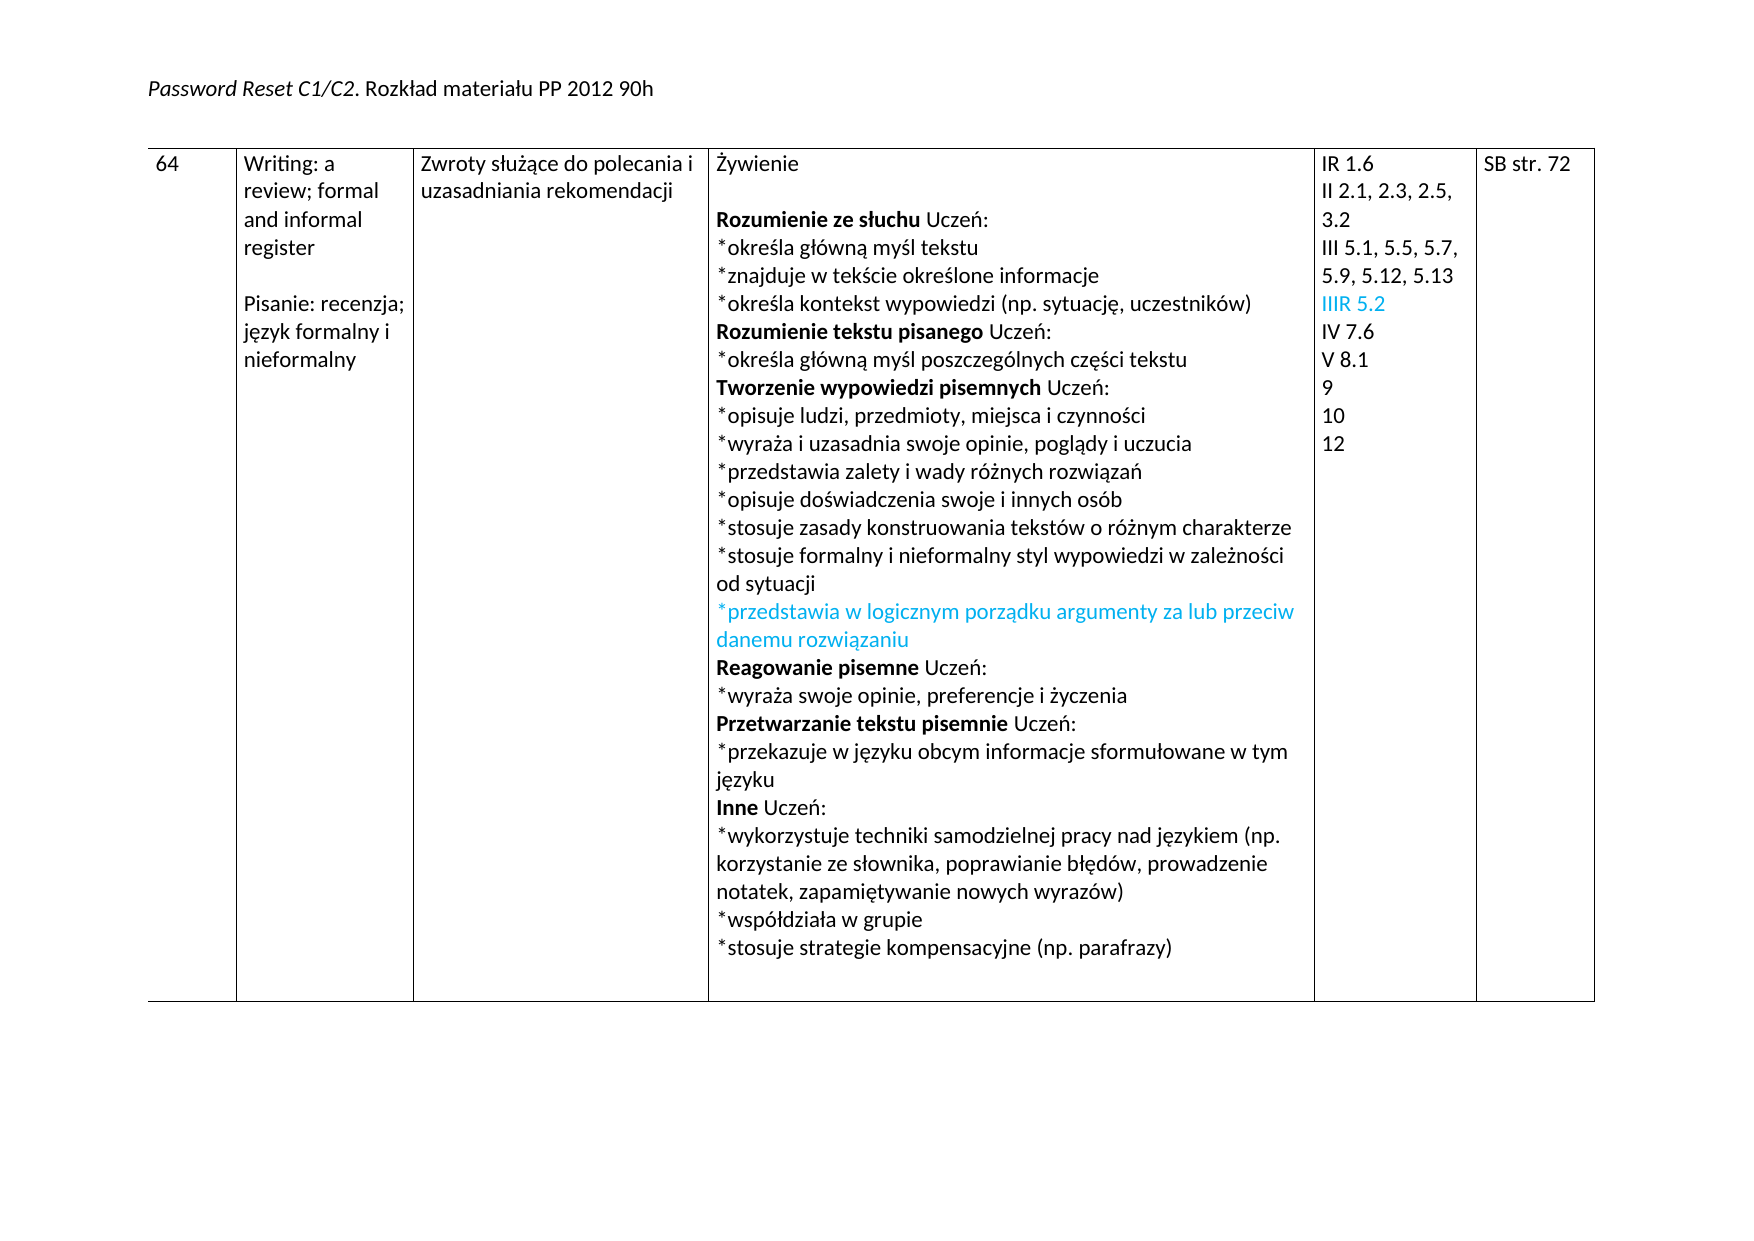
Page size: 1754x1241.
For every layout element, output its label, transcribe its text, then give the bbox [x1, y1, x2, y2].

table_cell Zwroty służące do polecania i uzasadniania rekomendacji [414, 149, 708, 1001]
table_cell 64 [148, 149, 236, 1001]
table_cell IR 1.6 II 2.1, 2.3, 2.5, 3.2 III 5.1, 5.5, 5.7, 5.9, 5.12, 5.13 IIIR 5.2 IV 7.6 V 8.1 9 10 12 [1315, 149, 1476, 1001]
table_cell Writing: a review; formal and informal register Pisanie: recenzja; język formalny i nieformalny [237, 149, 413, 1001]
table_cell SB str. 72 [1477, 149, 1594, 1001]
table_cell Żywienie Rozumienie ze słuchu Uczeń: *określa główną myśl tekstu *znajduje w tekście określone informacje *określa kontekst wypowiedzi (np. sytuację, uczestników) Rozumienie tekstu pisanego Uczeń: *określa główną myśl poszczególnych części tekstu Tworzenie wypowiedzi pisemnych Uczeń: *opisuje ludzi, przedmioty, miejsca i czynności *wyraża i uzasadnia swoje opinie, poglądy i uczucia *przedstawia zalety i wady różnych rozwiązań *opisuje doświadczenia swoje i innych osób *stosuje zasady konstruowania tekstów o różnym charakterze *stosuje formalny i nieformalny styl wypowiedzi w zależności od sytuacji *przedstawia w logicznym porządku argumenty za lub przeciw danemu rozwiązaniu Reagowanie pisemne Uczeń: *wyraża swoje opinie, preferencje i życzenia Przetwarzanie tekstu pisemnie Uczeń: *przekazuje w języku obcym informacje sformułowane w tym języku Inne Uczeń: *wykorzystuje techniki samodzielnej pracy nad językiem (np. korzystanie ze słownika, poprawianie błędów, prowadzenie notatek, zapamiętywanie nowych wyrazów) *współdziała w grupie *stosuje strategie kompensacyjne (np. parafrazy) [709, 149, 1314, 1001]
